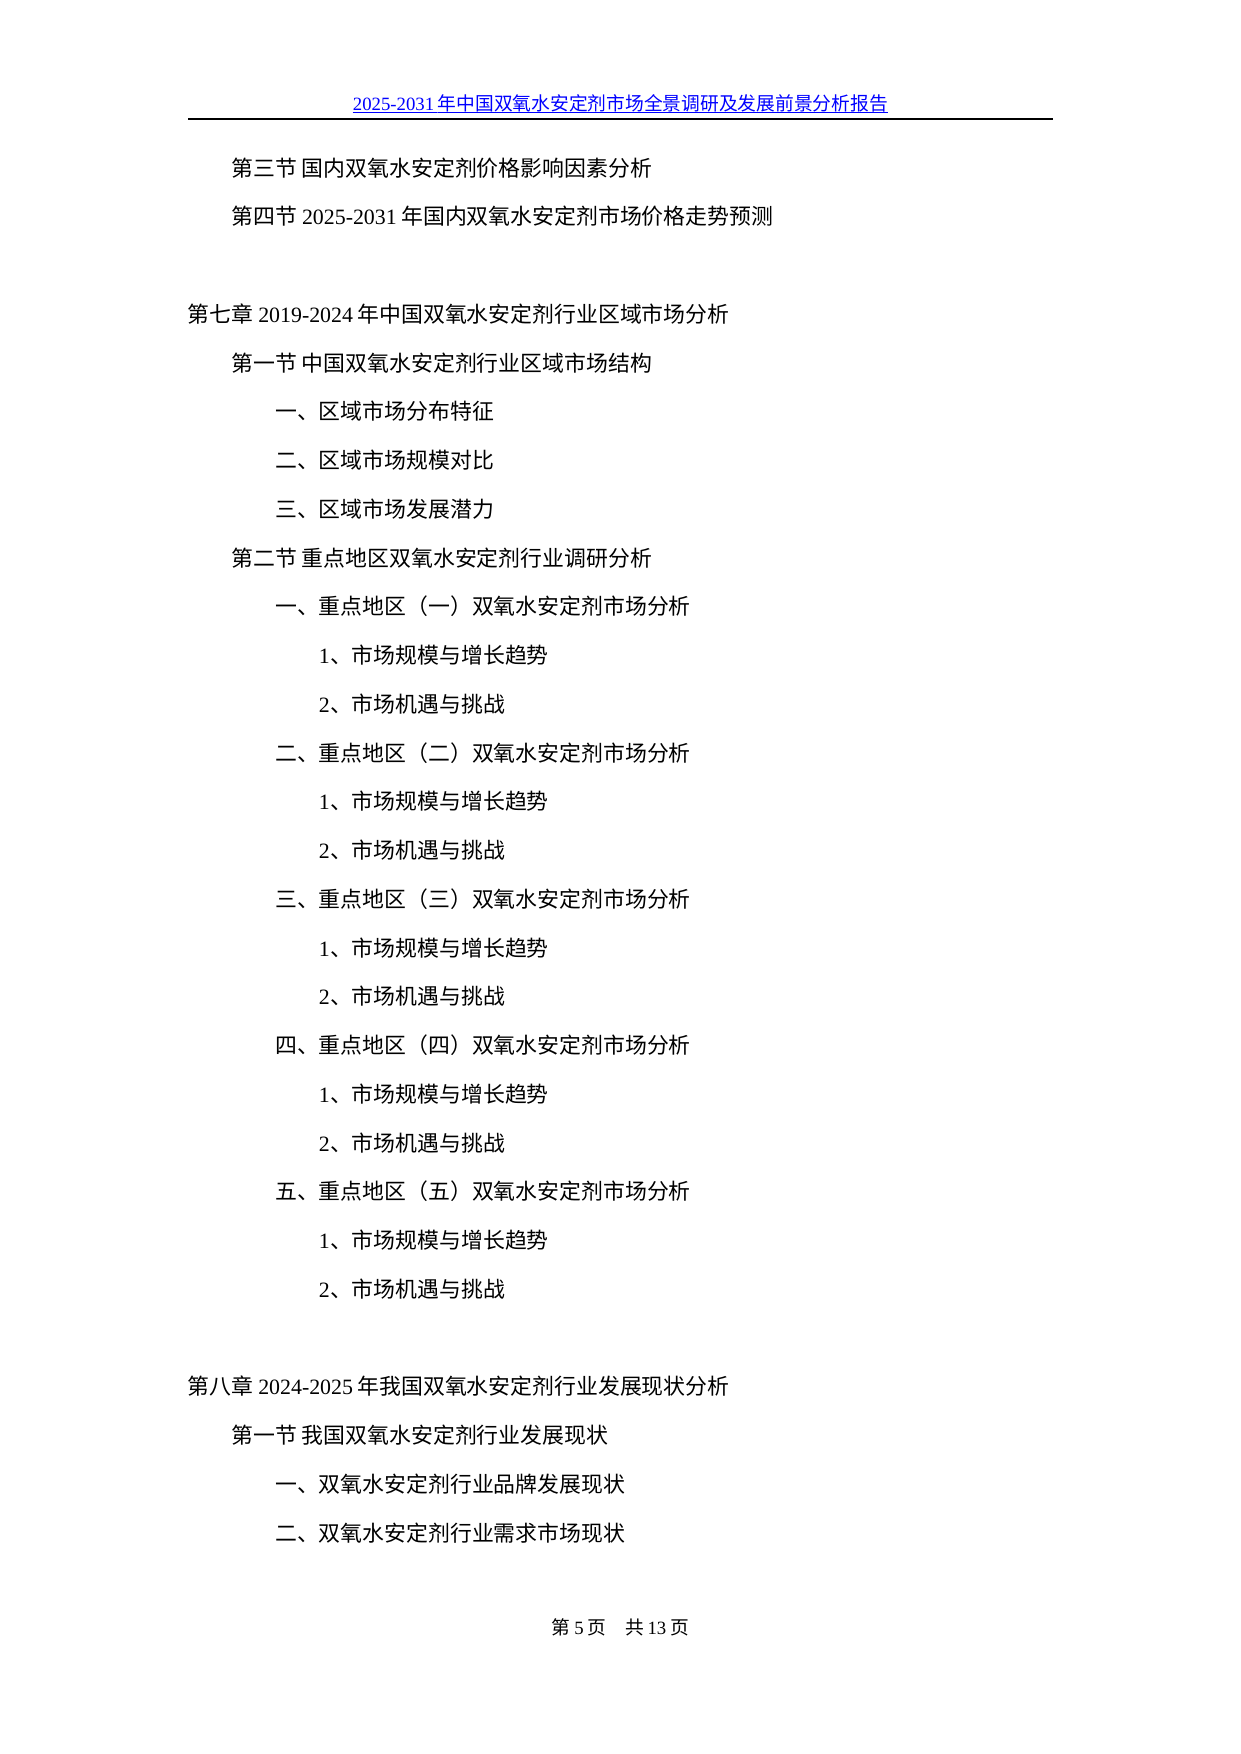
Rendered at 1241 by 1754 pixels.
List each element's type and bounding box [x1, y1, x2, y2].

text [187, 150, 1053, 1548]
